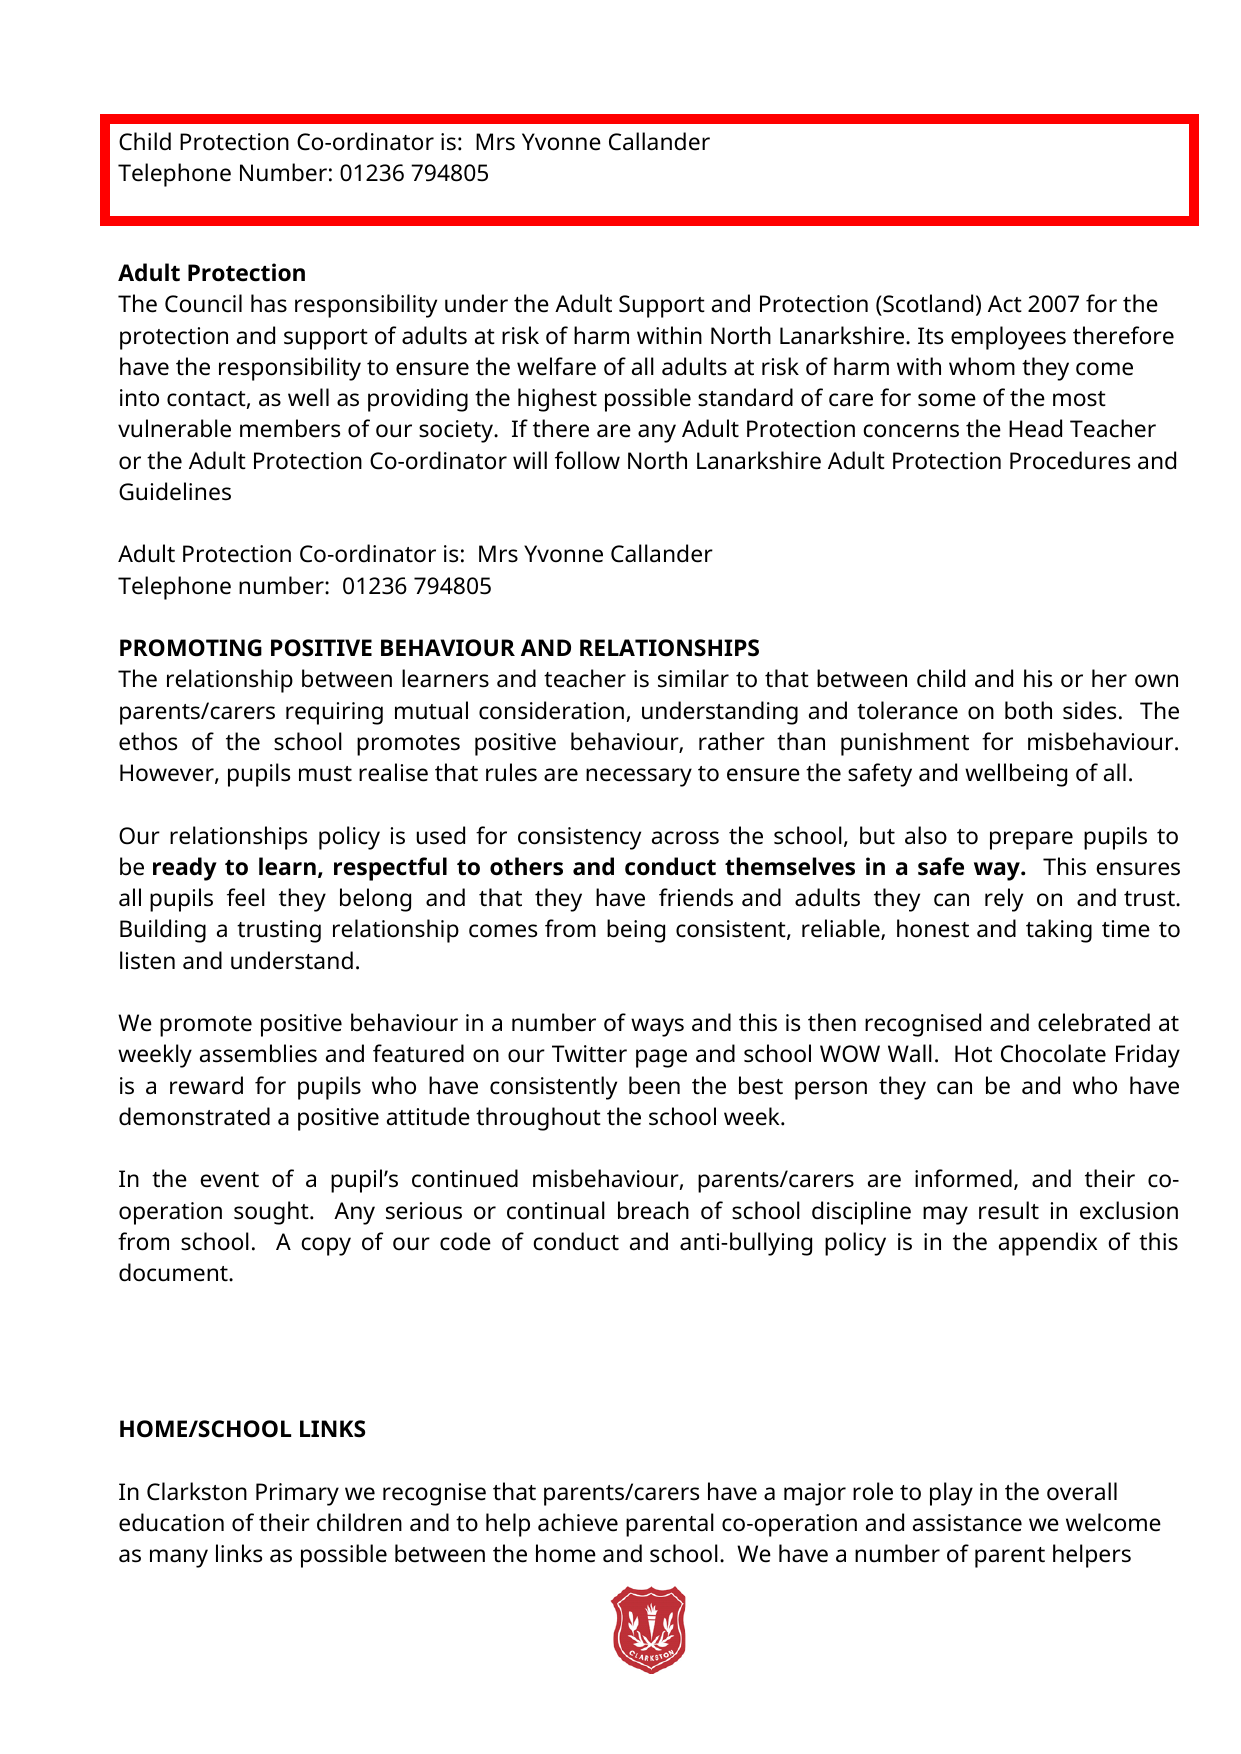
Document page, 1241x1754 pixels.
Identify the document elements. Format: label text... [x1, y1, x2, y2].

text Our relationships policy is used for consistency across the school, but also to prepare pupils to be ready to learn, respectful to others and conduct themselves in a safe way. This ensures all pupils feel they belong and that they have friends and adults they can rely on and trust.​ Building a trusting relationship comes from being consistent, reliable, honest and taking time to listen and understand.​ [118, 819, 1181, 976]
text The relationship between learners and teacher is similar to that between child and his or her own parents/carers requiring mutual consideration, understanding and tolerance on both sides. The ethos of the school promotes positive behaviour, rather than punishment for misbehaviour. However, pupils must realise that rules are necessary to ensure the safety and wellbeing of all. [118, 663, 1181, 788]
text HOME/SCHOOL LINKS [118, 1413, 1181, 1444]
text Child Protection Co-ordinator is: Mrs Yvonne Callander [110, 124, 1189, 157]
text Telephone number: 01236 794805 [118, 569, 1207, 601]
text The Council has responsibility under the Adult Support and Protection (Scotland) Act 2007 for the protection and support of adults at risk of harm within North Lanarkshire. Its employees therefore have the responsibility to ensure the welfare of all adults at risk of harm with whom they come into contact, as well as providing the highest possible standard of care for some of the most vulnerable members of our society. If there are any Adult Protection concerns the Head Teacher or the Adult Protection Co-ordinator will follow North Lanarkshire Adult Protection Procedures and Guidelines [118, 288, 1181, 507]
text Adult Protection Co-ordinator is: Mrs Yvonne Callander [118, 538, 1207, 569]
text We promote positive behaviour in a number of ways and this is then recognised and celebrated at weekly assemblies and featured on our Twitter page and school WOW Wall. Hot Chocolate Friday is a reward for pupils who have consistently been the best person they can be and who have demonstrated a positive attitude throughout the school week. [118, 1007, 1181, 1132]
text In the event of a pupil’s continued misbehaviour, parents/carers are informed, and their co-operation sought. Any serious or continual breach of school discipline may result in exclusion from school. A copy of our code of conduct and anti-bullying policy is in the appendix of this document. [118, 1163, 1181, 1288]
text Telephone Number: 01236 794805 [118, 157, 1181, 188]
text PROMOTING POSITIVE BEHAVIOUR AND RELATIONSHIPS [118, 632, 1181, 663]
picture [610, 1586, 686, 1674]
text Adult Protection [118, 257, 1181, 288]
